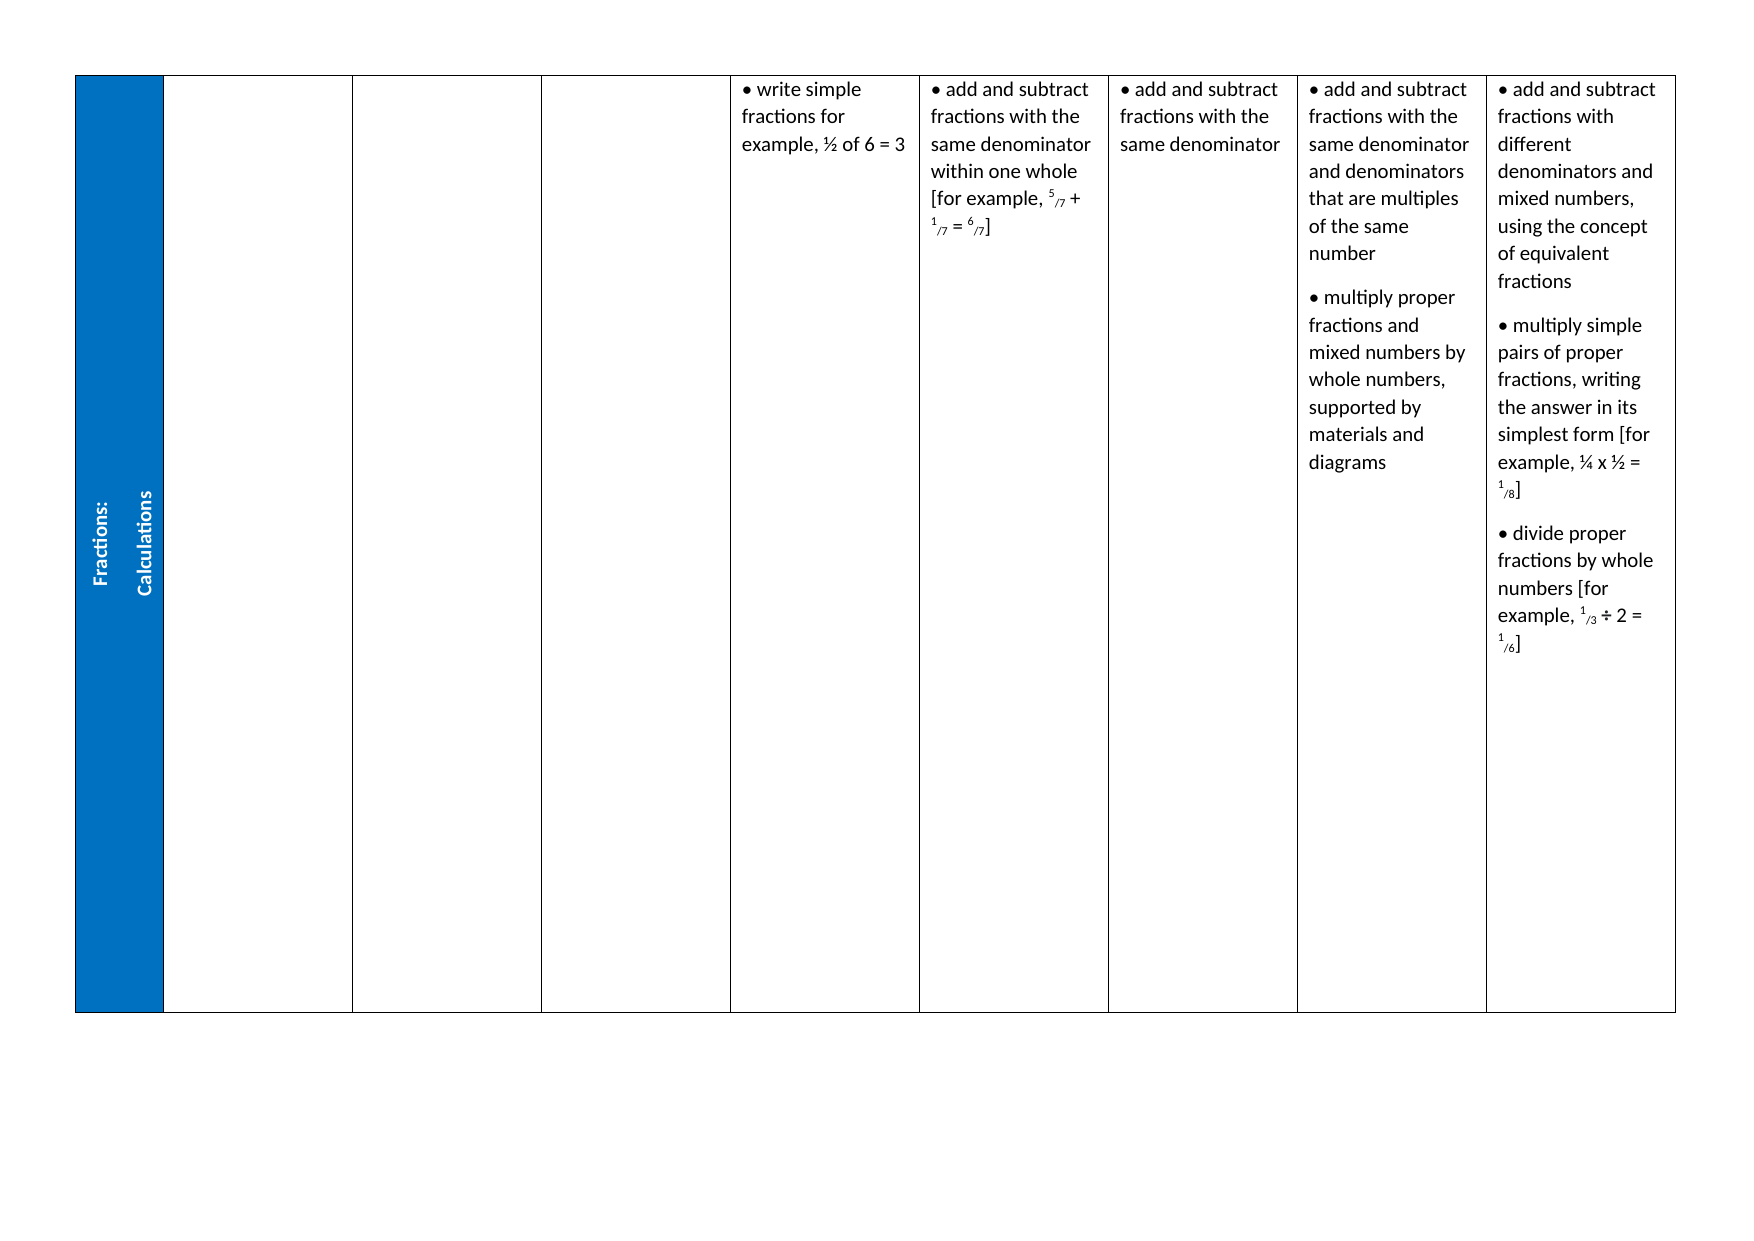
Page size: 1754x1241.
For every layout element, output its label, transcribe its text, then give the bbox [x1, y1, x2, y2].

table_cell • write simple fractions for example, ½ of 6 = 3 [731, 76, 919, 1012]
table_cell [542, 76, 730, 1012]
table_cell [164, 76, 352, 1012]
table_cell • add and subtract fractions with the same denominator and denominators that are multiples of the same number • multiply proper fractions and mixed numbers by whole numbers, supported by materials and diagrams [1298, 76, 1486, 1012]
table_cell [353, 76, 541, 1012]
table_cell • add and subtract fractions with the same denominator [1109, 76, 1297, 1012]
table_cell • add and subtract fractions with different denominators and mixed numbers, using the concept of equivalent fractions • multiply simple pairs of proper fractions, writing the answer in its simplest form [for example, ¼ x ½ = 1/8] • divide proper fractions by whole numbers [for example, 1/3 ÷ 2 = 1/6] [1487, 76, 1675, 1012]
table_cell • add and subtract fractions with the same denominator within one whole [for example, 5/7 + 1/7 = 6/7] [920, 76, 1108, 1012]
table_cell Fractions: Calculations [76, 76, 163, 1012]
